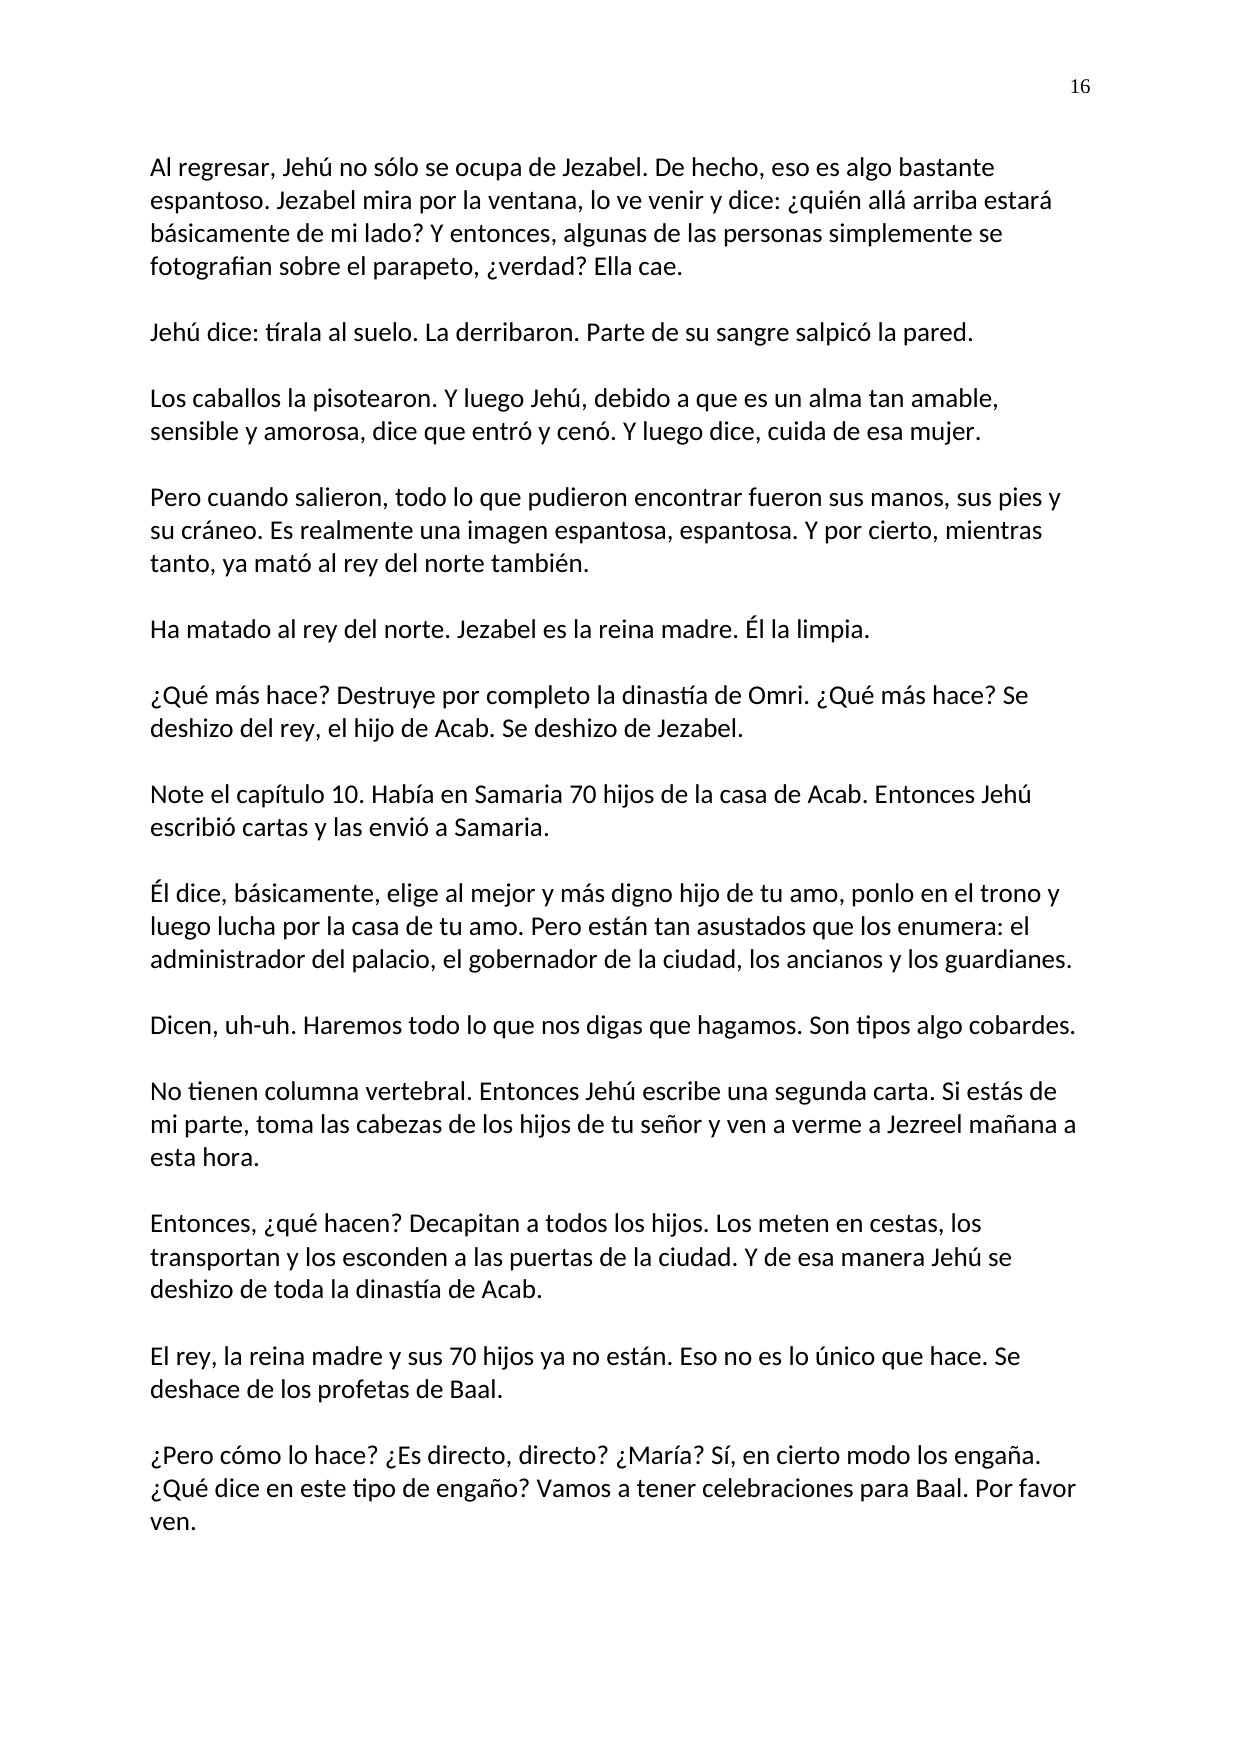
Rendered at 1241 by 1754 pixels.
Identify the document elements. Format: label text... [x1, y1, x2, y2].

text Al regresar, Jehú no sólo se ocupa de Jezabel. De hecho, eso es algo bastante espantoso. Jezabel mira por la ventana, lo ve venir y dice: ¿quién allá arriba estará básicamente de mi lado? Y entonces, algunas de las personas simplemente se fotografian sobre el parapeto, ¿verdad? Ella cae. [150, 150, 1090, 282]
text ¿Qué más hace? Destruye por completo la dinastía de Omri. ¿Qué más hace? Se deshizo del rey, el hijo de Acab. Se deshizo de Jezabel. [150, 678, 1090, 744]
text ¿Pero cómo lo hace? ¿Es directo, directo? ¿María? Sí, en cierto modo los engaña. ¿Qué dice en este tipo de engaño? Vamos a tener celebraciones para Baal. Por favor ven. [150, 1438, 1090, 1537]
text Note el capítulo 10. Había en Samaria 70 hijos de la casa de Acab. Entonces Jehú escribió cartas y las envió a Samaria. [150, 777, 1090, 843]
text Ha matado al rey del norte. Jezabel es la reina madre. Él la limpia. [150, 612, 1090, 645]
text No tienen columna vertebral. Entonces Jehú escribe una segunda carta. Si estás de mi parte, toma las cabezas de los hijos de tu señor y ven a verme a Jezreel mañana a esta hora. [150, 1074, 1090, 1174]
text Pero cuando salieron, todo lo que pudieron encontrar fueron sus manos, sus pies y su cráneo. Es realmente una imagen espantosa, espantosa. Y por cierto, mientras tanto, ya mató al rey del norte también. [150, 480, 1090, 579]
text Jehú dice: tírala al suelo. La derribaron. Parte de su sangre salpicó la pared. [150, 315, 1090, 348]
text Dicen, uh-uh. Haremos todo lo que nos digas que hagamos. Son tipos algo cobardes. [150, 1008, 1090, 1042]
text El rey, la reina madre y sus 70 hijos ya no están. Eso no es lo único que hace. Se deshace de los profetas de Baal. [150, 1339, 1090, 1405]
text Entonces, ¿qué hacen? Decapitan a todos los hijos. Los meten en cestas, los transportan y los esconden a las puertas de la ciudad. Y de esa manera Jehú se deshizo de toda la dinastía de Acab. [150, 1207, 1090, 1306]
text Los caballos la pisotearon. Y luego Jehú, debido a que es un alma tan amable, sensible y amorosa, dice que entró y cenó. Y luego dice, cuida de esa mujer. [150, 381, 1090, 447]
text Él dice, básicamente, elige al mejor y más digno hijo de tu amo, ponlo en el trono y luego lucha por la casa de tu amo. Pero están tan asustados que los enumera: el administrador del palacio, el gobernador de la ciudad, los ancianos y los guardianes. [150, 876, 1090, 976]
